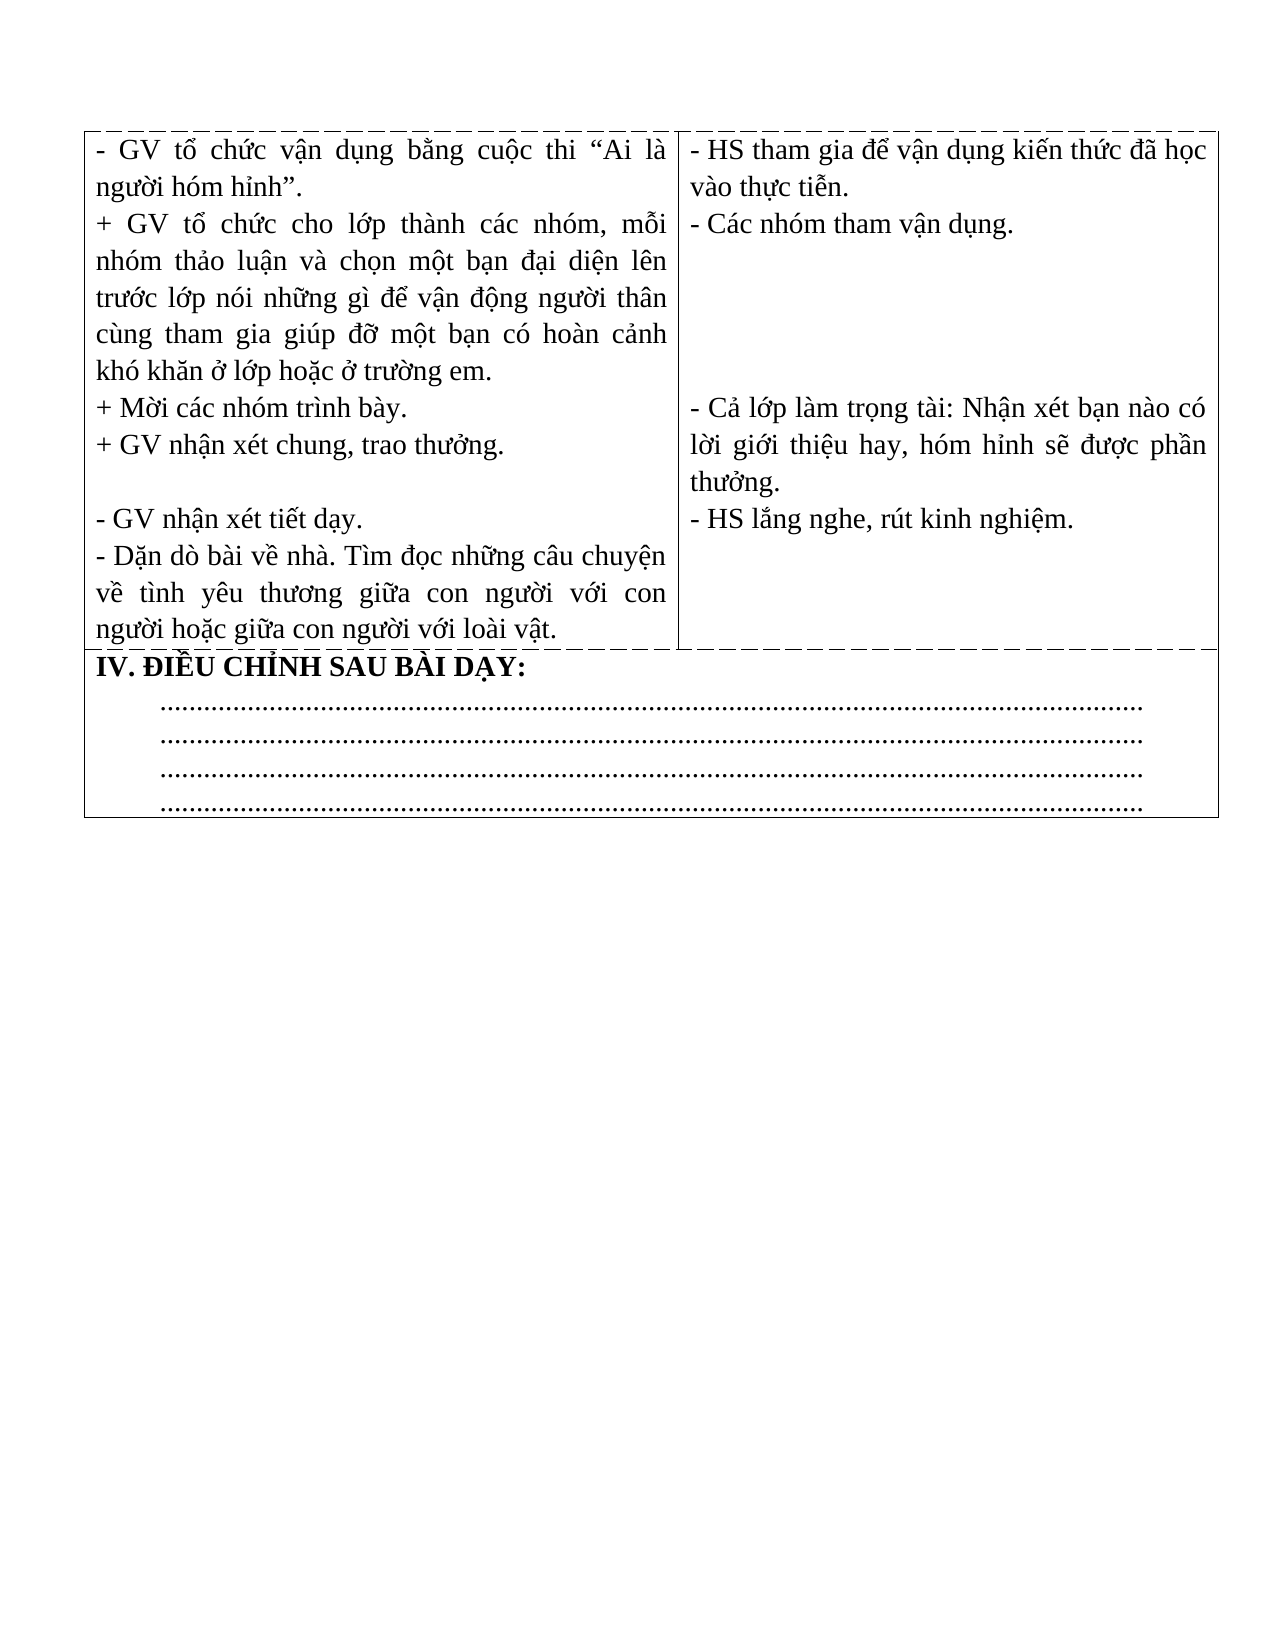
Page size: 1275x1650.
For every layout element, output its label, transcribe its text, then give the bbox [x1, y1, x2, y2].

table_cell - GV tổ chức vận dụng bằng cuộc thi “Ai là người hóm hỉnh”. + GV tổ chức cho lớp thành các nhóm, mỗi nhóm thảo luận và chọn một bạn đại diện lên trước lớp nói những gì để vận động người thân cùng tham gia giúp đỡ một bạn có hoàn cảnh khó khăn ở lớp hoặc ở trường em. + Mời các nhóm trình bày. + GV nhận xét chung, trao thưởng. - GV nhận xét tiết dạy. - Dặn dò bài về nhà. Tìm đọc những câu chuyện về tình yêu thương giữa con người với con người hoặc giữa con người với loài vật. [85, 131, 678, 648]
table_cell - HS tham gia để vận dụng kiến thức đã học vào thực tiễn. - Các nhóm tham vận dụng. - Cả lớp làm trọng tài: Nhận xét bạn nào có lời giới thiệu hay, hóm hỉnh sẽ được phần thưởng. - HS lắng nghe, rút kinh nghiệm. [679, 131, 1218, 648]
table_cell IV. ĐIỀU CHỈNH SAU BÀI DẠY: ....................................................................................................................................... ....................................................................................................................................... ....................................................................................................................................... ....................................................................................................................................... [85, 649, 1218, 817]
